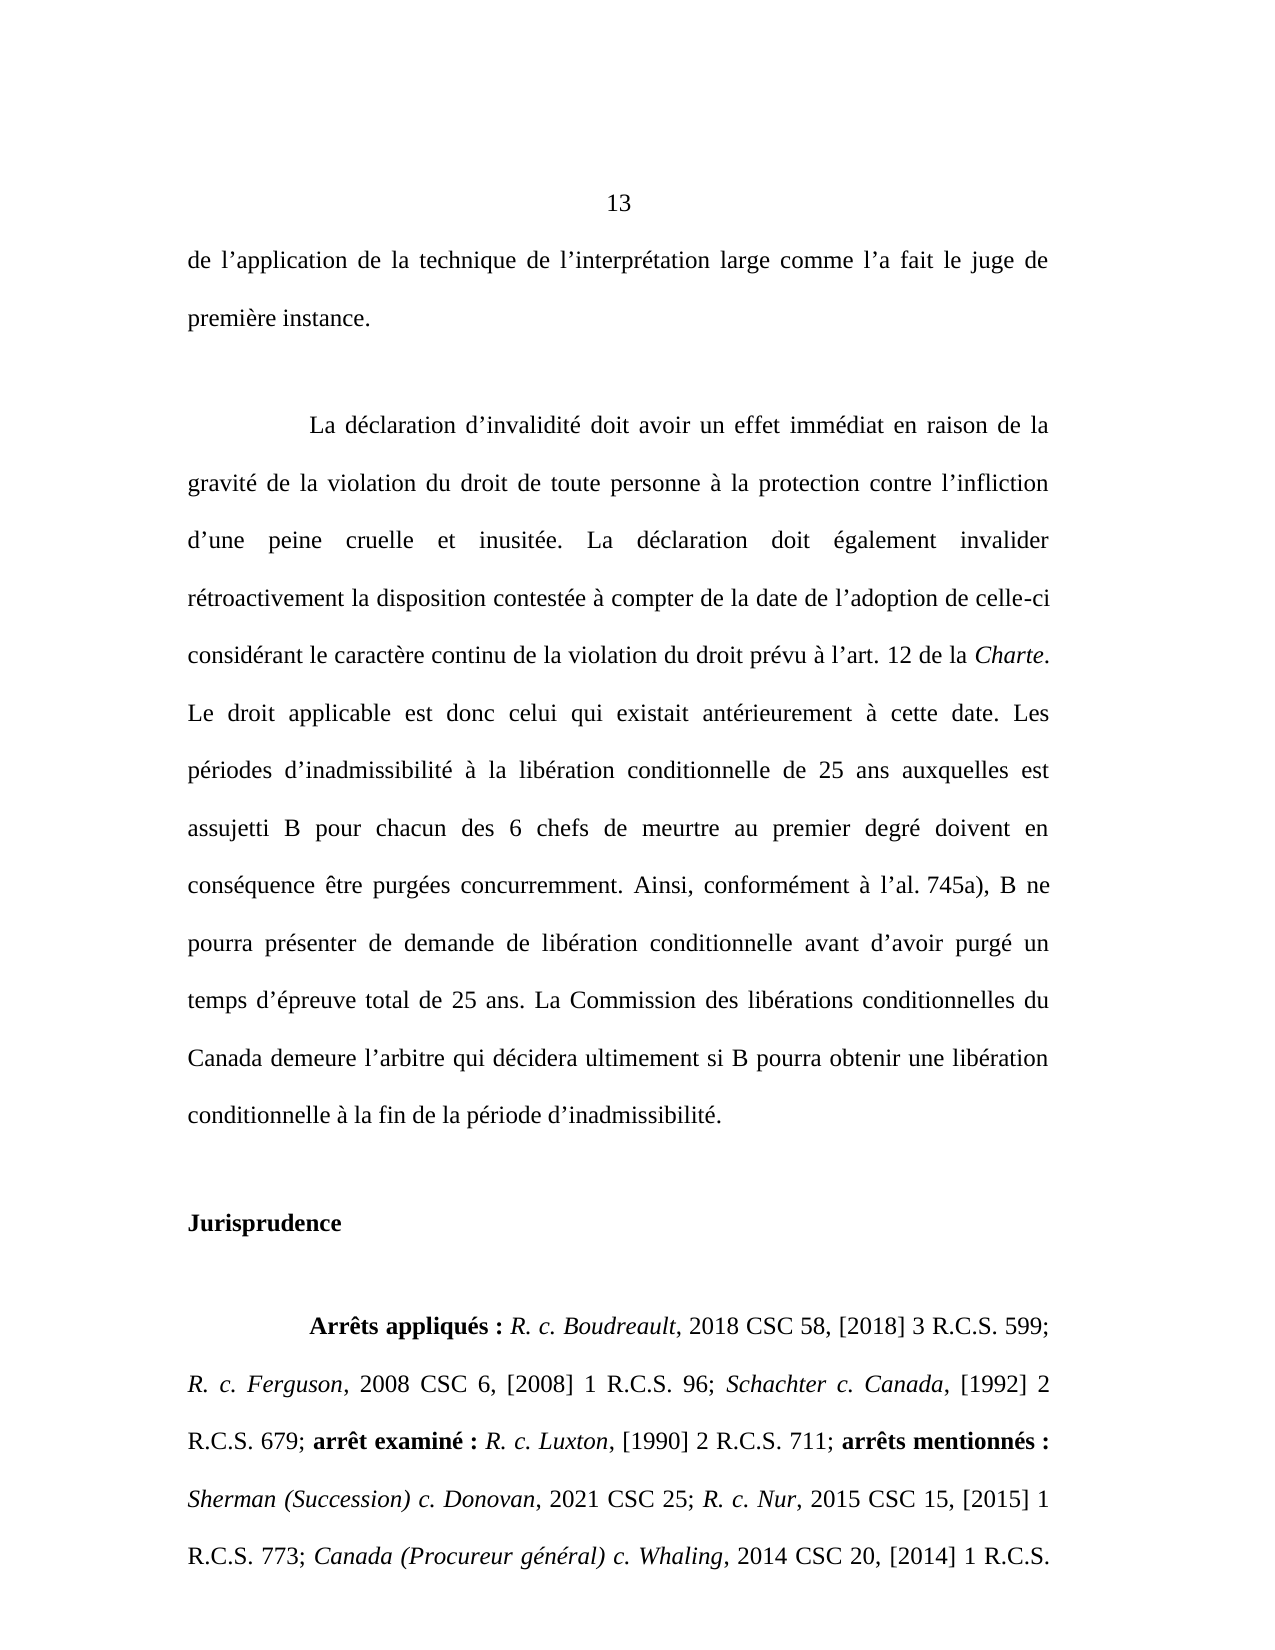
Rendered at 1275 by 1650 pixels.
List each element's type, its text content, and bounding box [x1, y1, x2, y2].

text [187, 1311, 1050, 1570]
text La déclaration d’invalidité doit avoir un effet immédiat en raison de la gravité de la violation du droit de toute personne à la protection contre l’infliction d’une peine cruelle et inusitée. La déclaration doit également invalider rétroactivement la disposition contestée à compter de la date de l’adoption de celle-ci considérant le caractère continu de la violation du droit prévu à l’art. 12 de la Charte. Le droit applicable est donc celui qui existait antérieurement à cette date. Les périodes d’inadmissibilité à la libération conditionnelle de 25 ans auxquelles est assujetti B pour chacun des 6 chefs de meurtre au premier degré doivent en conséquence être purgées concurremment. Ainsi, conformément à l’al. 745a), B ne pourra présenter de demande de libération conditionnelle avant d’avoir purgé un temps d’épreuve total de 25 ans. La Commission des libérations conditionnelles du Canada demeure l’arbitre qui décidera ultimement si B pourra obtenir une libération conditionnelle à la fin de la période d’inadmissibilité. [187, 410, 1050, 1129]
text Jurisprudence [187, 1208, 1050, 1236]
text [187, 245, 1050, 331]
